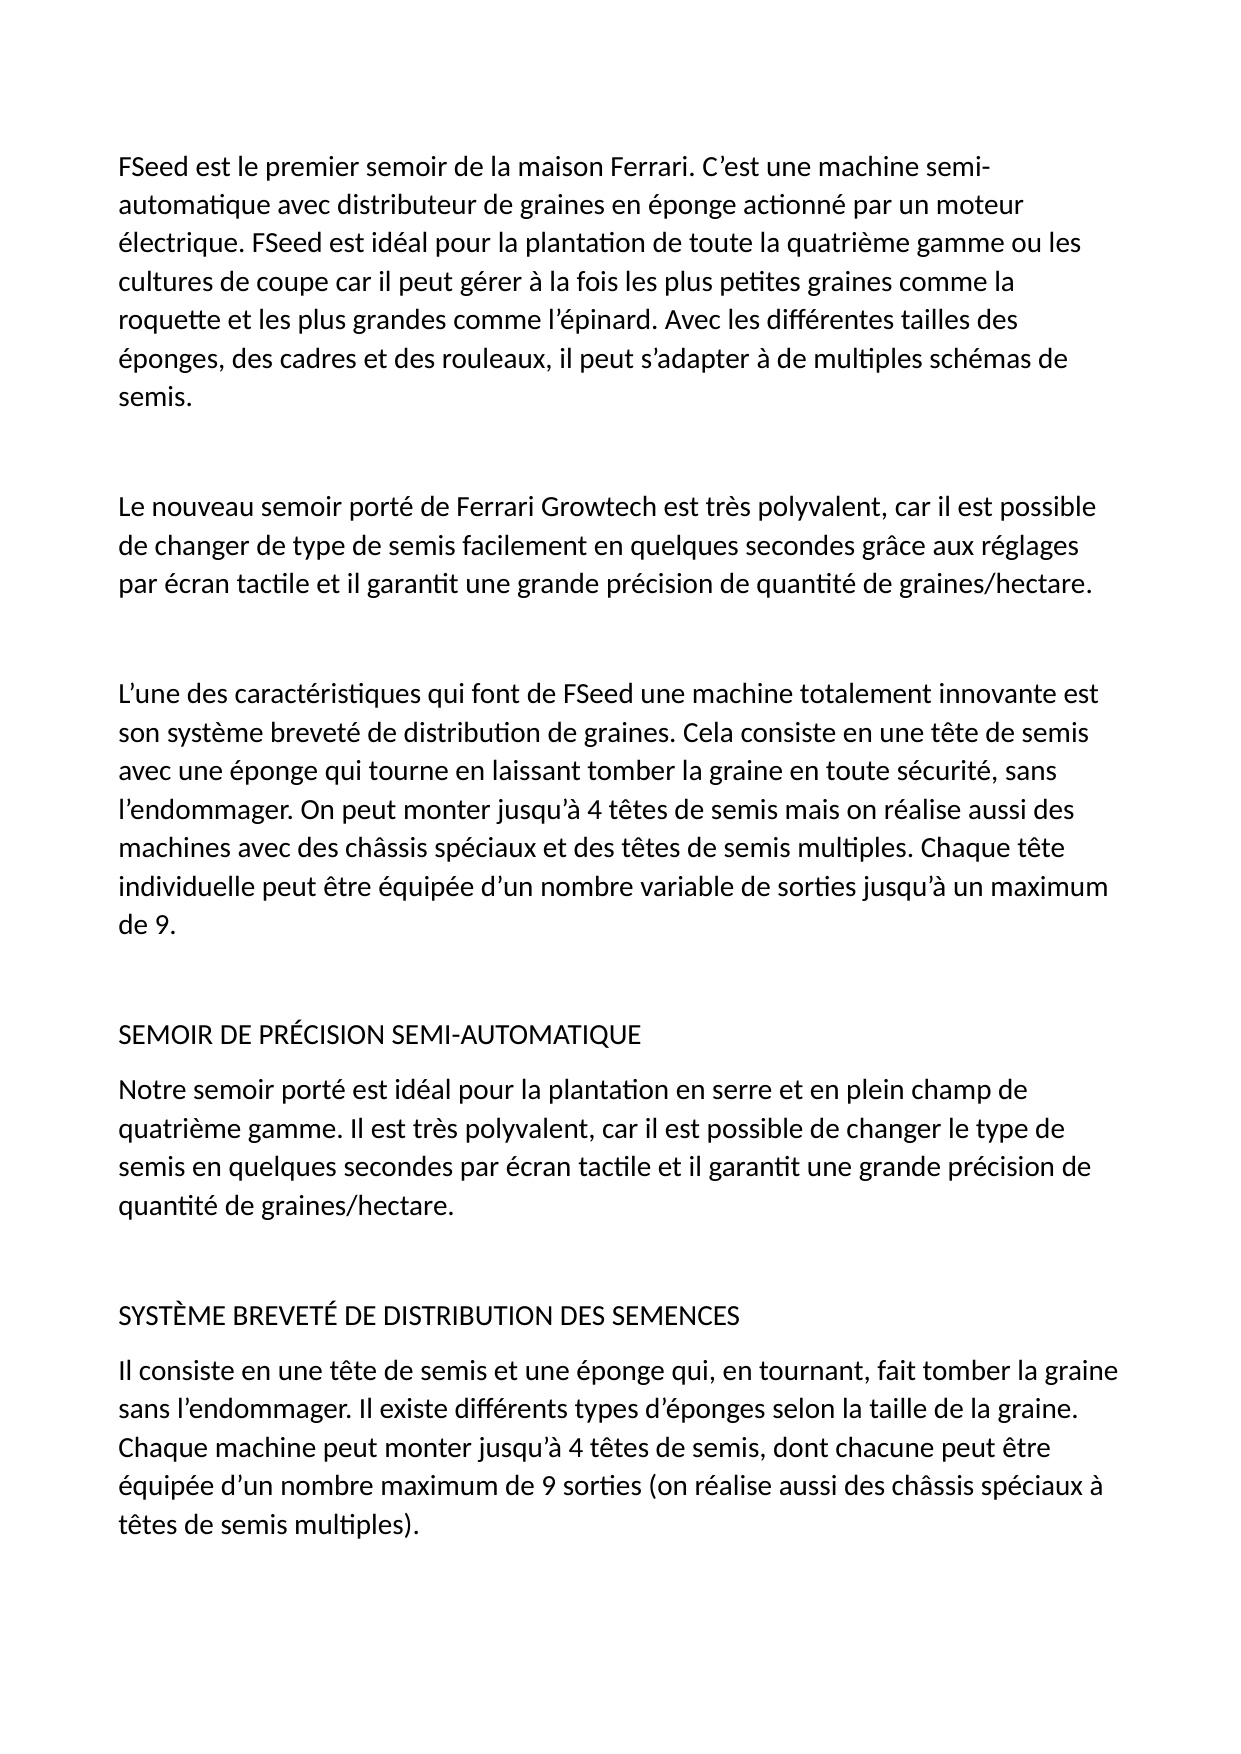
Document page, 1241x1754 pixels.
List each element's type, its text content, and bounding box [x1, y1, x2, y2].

text SEMOIR DE PRÉCISION SEMI-AUTOMATIQUE [118, 1016, 1122, 1052]
text L’une des caractéristiques qui font de FSeed une machine totalement innovante est son système breveté de distribution de graines. Cela consiste en une tête de semis avec une éponge qui tourne en laissant tomber la graine en toute sécurité, sans l’endommager. On peut monter jusqu’à 4 têtes de semis mais on réalise aussi des machines avec des châssis spéciaux et des têtes de semis multiples. Chaque tête individuelle peut être équipée d’un nombre variable de sorties jusqu’à un maximum de 9. [118, 676, 1122, 942]
text SYSTÈME BREVETÉ DE DISTRIBUTION DES SEMENCES [118, 1297, 1122, 1333]
text Le nouveau semoir porté de Ferrari Growtech est très polyvalent, car il est possible de changer de type de semis facilement en quelques secondes grâce aux réglages par écran tactile et il garantit une grande précision de quantité de graines/hectare. [118, 488, 1122, 601]
text Notre semoir porté est idéal pour la plantation en serre et en plein champ de quatrième gamme. Il est très polyvalent, car il est possible de changer le type de semis en quelques secondes par écran tactile et il garantit une grande précision de quantité de graines/hectare. [118, 1071, 1122, 1222]
text Il consiste en une tête de semis et une éponge qui, en tournant, fait tomber la graine sans l’endommager. Il existe différents types d’éponges selon la taille de la graine. Chaque machine peut monter jusqu’à 4 têtes de semis, dont chacune peut être équipée d’un nombre maximum de 9 sorties (on réalise aussi des châssis spéciaux à têtes de semis multiples). [118, 1352, 1122, 1541]
text FSeed est le premier semoir de la maison Ferrari. C’est une machine semi-automatique avec distributeur de graines en éponge actionné par un moteur électrique. FSeed est idéal pour la plantation de toute la quatrième gamme ou les cultures de coupe car il peut gérer à la fois les plus petites graines comme la roquette et les plus grandes comme l’épinard. Avec les différentes tailles des éponges, des cadres et des rouleaux, il peut s’adapter à de multiples schémas de semis. [118, 148, 1122, 414]
